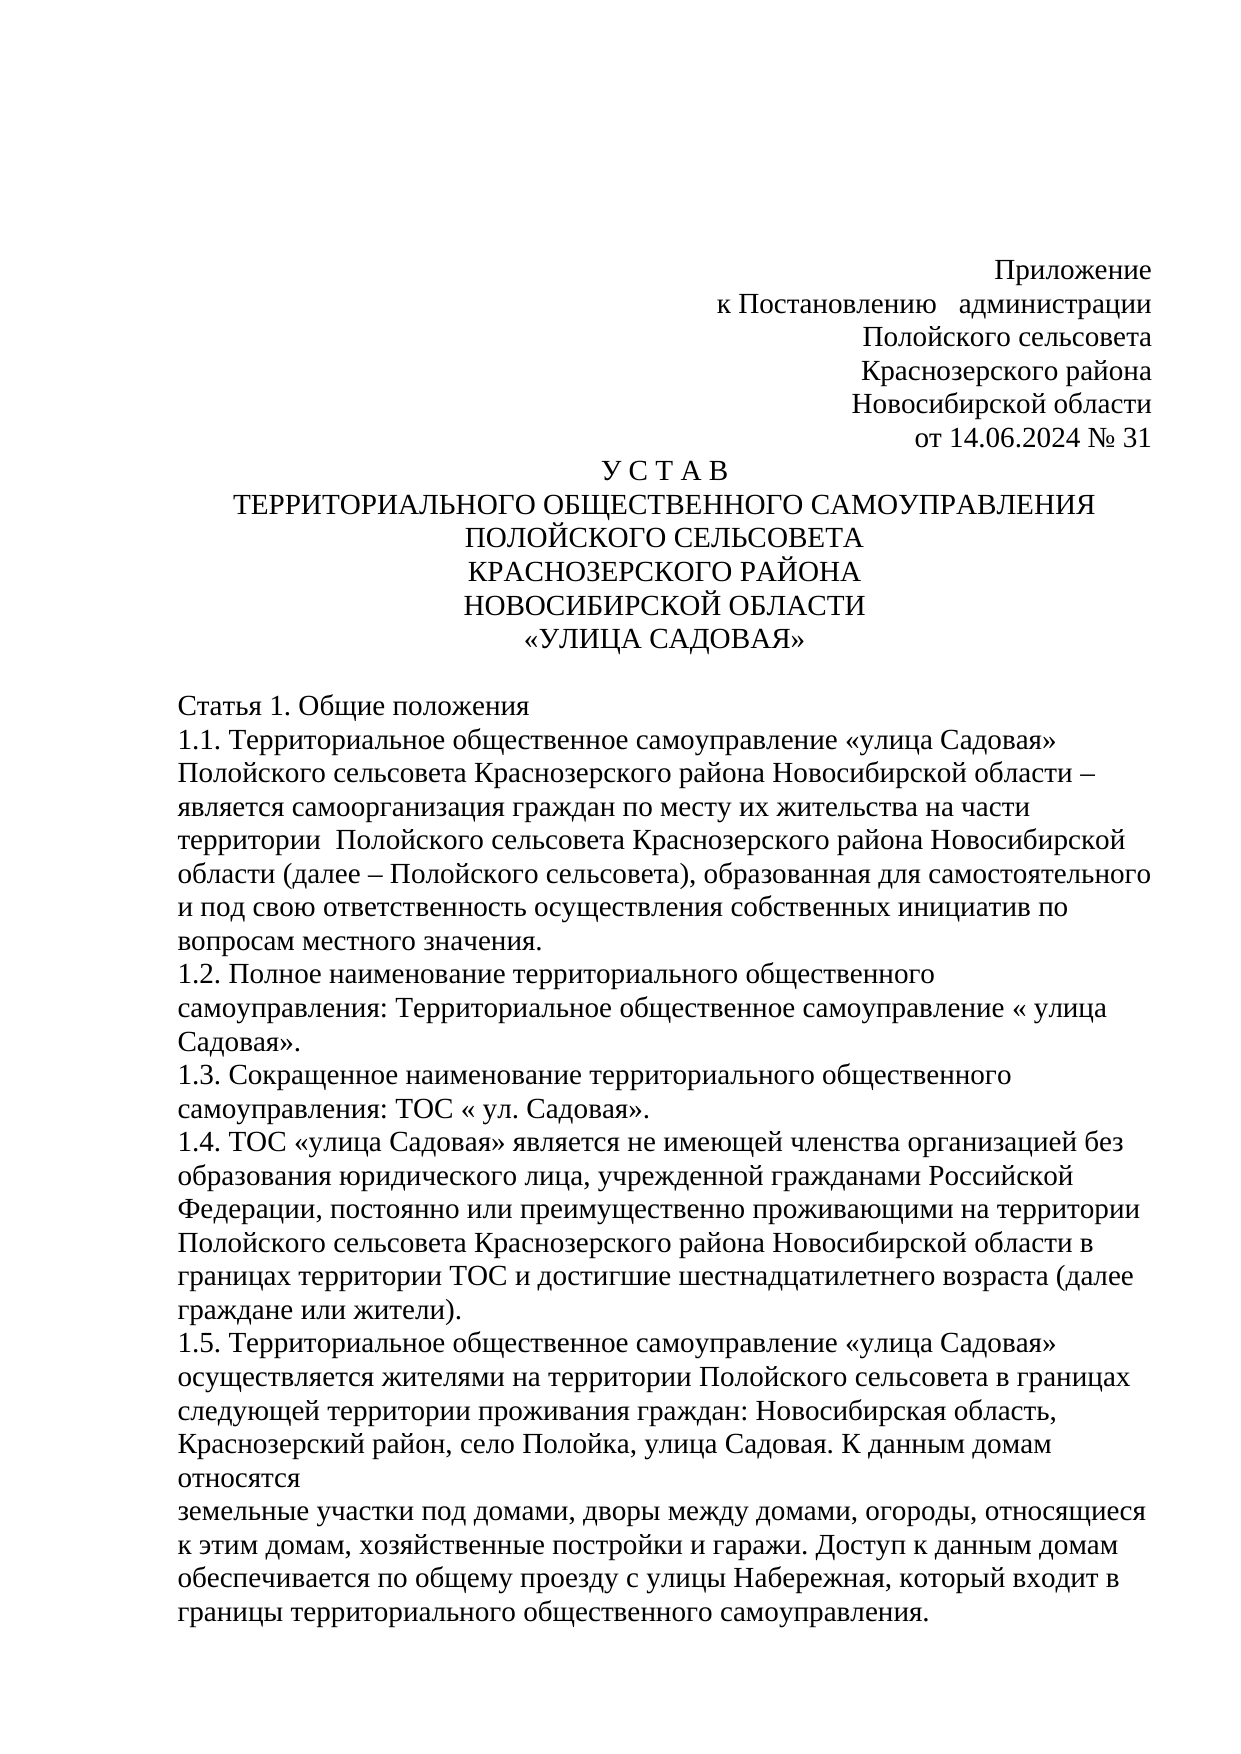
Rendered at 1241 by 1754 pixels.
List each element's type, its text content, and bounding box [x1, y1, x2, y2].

text 1.5. Территориальное общественное самоуправление «улица Садовая» осуществляется жителями на территории Полойского сельсовета в границах следующей территории проживания граждан: Новосибирская область, Краснозерский район, село Полойка, улица Садовая. К данным домам относятся [177, 1326, 1152, 1493]
text «УЛИЦА САДОВАЯ» [177, 621, 1152, 655]
text Краснозерского района [177, 353, 1152, 386]
text Приложение [177, 252, 1152, 286]
text НОВОСИБИРСКОЙ ОБЛАСТИ [177, 588, 1152, 621]
text КРАСНОЗЕРСКОГО РАЙОНА [177, 554, 1152, 588]
text 1.1. Территориальное общественное самоуправление «улица Садовая» Полойского сельсовета Краснозерского района Новосибирской области –является самоорганизация граждан по месту их жительства на части территории Полойского сельсовета Краснозерского района Новосибирской области (далее – Полойского сельсовета), образованная для самостоятельного и под свою ответственность осуществления собственных инициатив по вопросам местного значения. [177, 722, 1152, 957]
text ПОЛОЙСКОГО СЕЛЬСОВЕТА [177, 521, 1152, 554]
text земельные участки под домами, дворы между домами, огороды, относящиеся к этим домам, хозяйственные постройки и гаражи. Доступ к данным домам обеспечивается по общему проезду с улицы Набережная, который входит в границы территориального общественного самоуправления. [177, 1493, 1152, 1627]
text 1.4. ТОС «улица Садовая» является не имеющей членства организацией без образования юридического лица, учрежденной гражданами Российской Федерации, постоянно или преимущественно проживающими на территории Полойского сельсовета Краснозерского района Новосибирской области в границах территории ТОС и достигшие шестнадцатилетнего возраста (далее граждане или жители). [177, 1124, 1152, 1326]
text от 14.06.2024 № 31 [177, 420, 1152, 453]
text ТЕРРИТОРИАЛЬНОГО ОБЩЕСТВЕННОГО САМОУПРАВЛЕНИЯ [177, 487, 1152, 521]
text к Постановлению администрации [177, 286, 1152, 319]
text Статья 1. Общие положения [177, 688, 1152, 722]
text Полойского сельсовета [177, 319, 1152, 353]
text 1.3. Сокращенное наименование территориального общественного самоуправления: ТОС « ул. Садовая». [177, 1057, 1152, 1124]
text Новосибирской области [177, 386, 1152, 420]
text 1.2. Полное наименование территориального общественного самоуправления: Территориальное общественное самоуправление « улица Садовая». [177, 957, 1152, 1057]
text У С Т А В [177, 453, 1152, 487]
